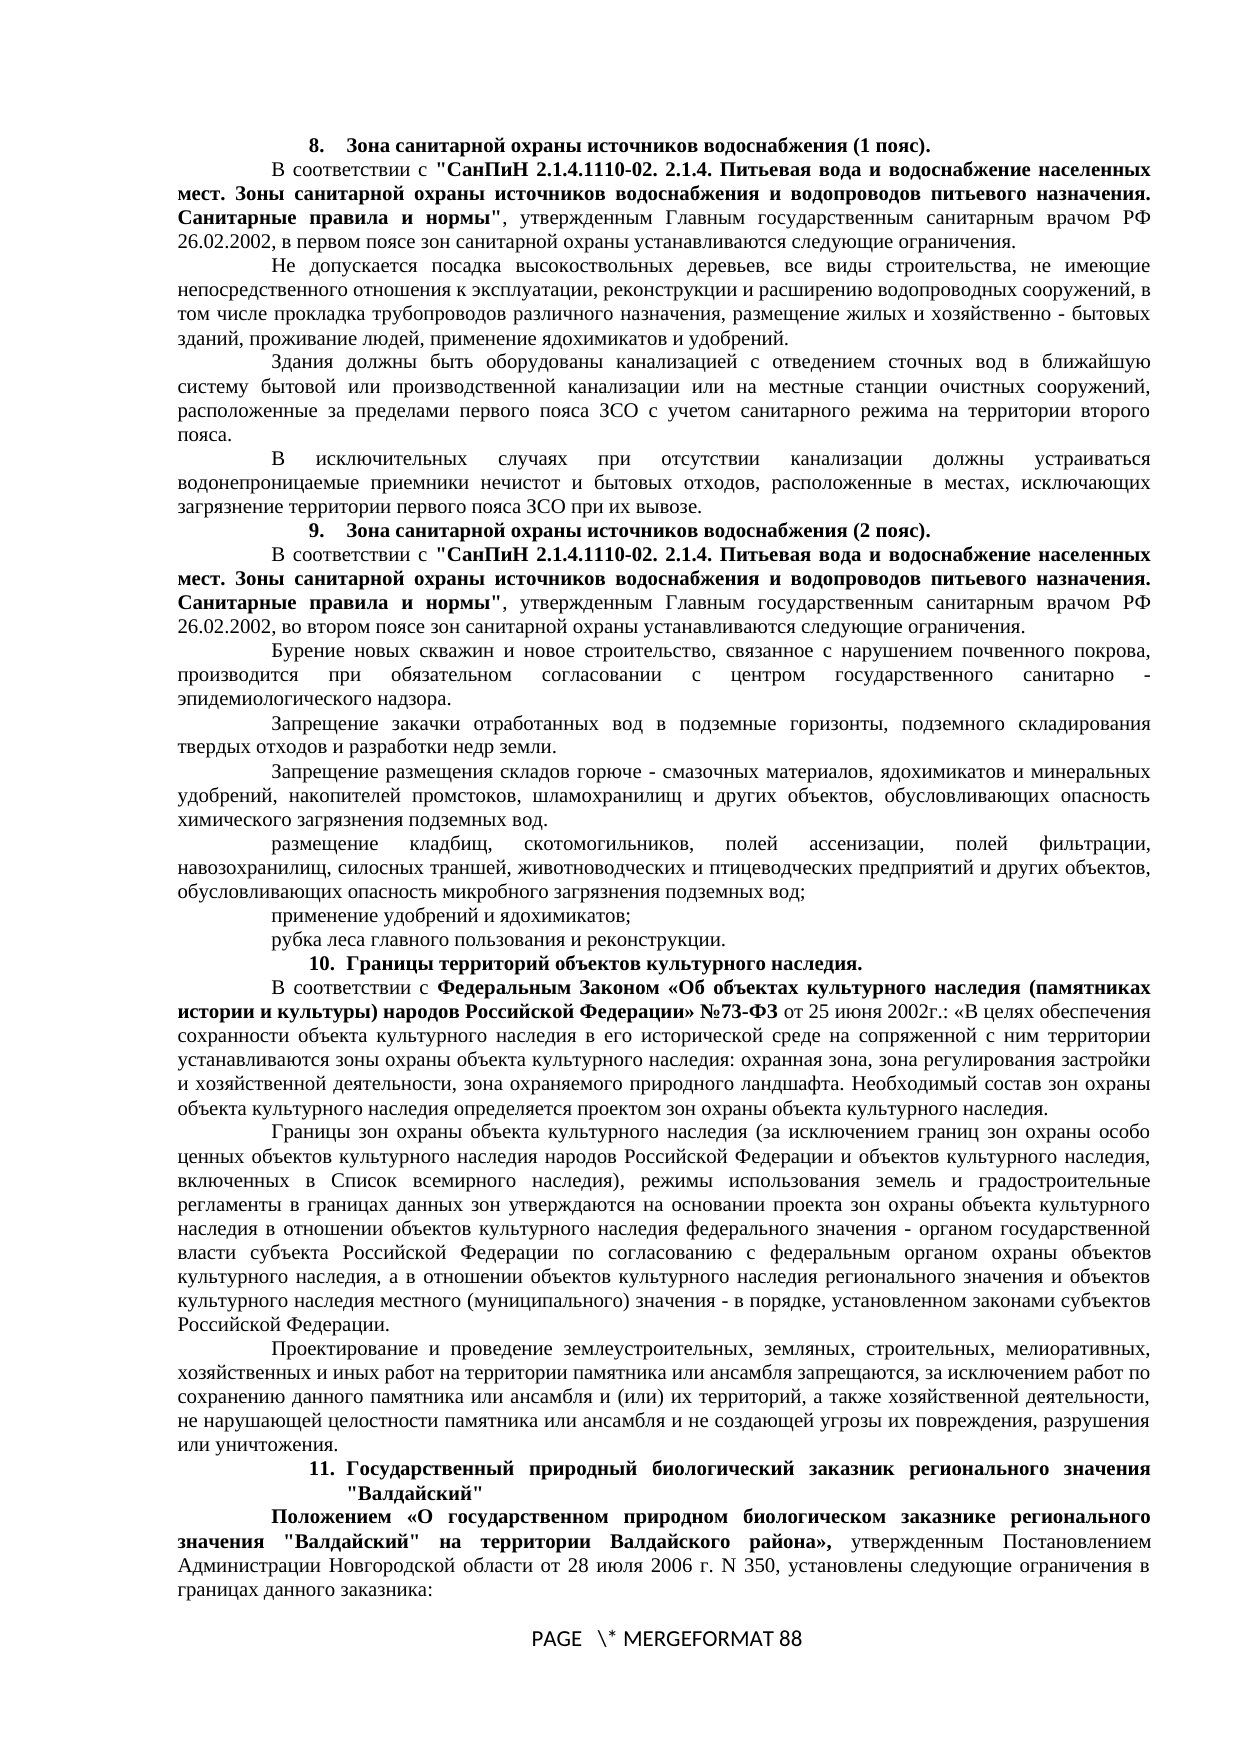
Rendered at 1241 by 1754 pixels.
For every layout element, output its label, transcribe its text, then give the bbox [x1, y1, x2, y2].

list Зона санитарной охраны источников водоснабжения (2 пояс). [309, 518, 1152, 542]
text Не допускается посадка высокоствольных деревьев, все виды строительства, не имеющие непосредственного отношения к эксплуатации, реконструкции и расширению водопроводных сооружений, в том числе прокладка трубопроводов различного назначения, размещение жилых и хозяйственно - бытовых зданий, проживание людей, применение ядохимикатов и удобрений. [177, 253, 1152, 349]
list Границы территорий объектов культурного наследия. [309, 951, 1152, 975]
text Здания должны быть оборудованы канализацией с отведением сточных вод в ближайшую систему бытовой или производственной канализации или на местные станции очистных сооружений, расположенные за пределами первого пояса ЗСО с учетом санитарного режима на территории второго пояса. [177, 349, 1152, 446]
text рубка леса главного пользования и реконструкции. [177, 927, 1152, 951]
text Положением «О государственном природном биологическом заказнике регионального значения "Валдайский" на территории Валдайского района», утвержденным Постановлением Администрации Новгородской области от 28 июля 2006 г. N 350, установлены следующие ограничения в границах данного заказника: [177, 1504, 1152, 1601]
text В соответствии с "СанПиН 2.1.4.1110-02. 2.1.4. Питьевая вода и водоснабжение населенных мест. Зоны санитарной охраны источников водоснабжения и водопроводов питьевого назначения. Санитарные правила и нормы", утвержденным Главным государственным санитарным врачом РФ 26.02.2002, в первом поясе зон санитарной охраны устанавливаются следующие ограничения. [177, 157, 1152, 253]
text Границы зон охраны объекта культурного наследия (за исключением границ зон охраны особо ценных объектов культурного наследия народов Российской Федерации и объектов культурного наследия, включенных в Список всемирного наследия), режимы использования земель и градостроительные регламенты в границах данных зон утверждаются на основании проекта зон охраны объекта культурного наследия в отношении объектов культурного наследия федерального значения - органом государственной власти субъекта Российской Федерации по согласованию с федеральным органом охраны объектов культурного наследия, а в отношении объектов культурного наследия регионального значения и объектов культурного наследия местного (муниципального) значения - в порядке, установленном законами субъектов Российской Федерации. [177, 1119, 1152, 1336]
text Запрещение размещения складов горюче - смазочных материалов, ядохимикатов и минеральных удобрений, накопителей промстоков, шламохранилищ и других объектов, обусловливающих опасность химического загрязнения подземных вод. [177, 758, 1152, 831]
list Зона санитарной охраны источников водоснабжения (1 пояс). [309, 133, 1152, 157]
text Запрещение закачки отработанных вод в подземные горизонты, подземного складирования твердых отходов и разработки недр земли. [177, 710, 1152, 758]
text размещение кладбищ, скотомогильников, полей ассенизации, полей фильтрации, навозохранилищ, силосных траншей, животноводческих и птицеводческих предприятий и других объектов, обусловливающих опасность микробного загрязнения подземных вод; [177, 831, 1152, 903]
text Бурение новых скважин и новое строительство, связанное с нарушением почвенного покрова, производится при обязательном согласовании с центром государственного санитарно - эпидемиологического надзора. [177, 638, 1152, 710]
text применение удобрений и ядохимикатов; [177, 903, 1152, 927]
text Проектирование и проведение землеустроительных, земляных, строительных, мелиоративных, хозяйственных и иных работ на территории памятника или ансамбля запрещаются, за исключением работ по сохранению данного памятника или ансамбля и (или) их территорий, а также хозяйственной деятельности, не нарушающей целостности памятника или ансамбля и не создающей угрозы их повреждения, разрушения или уничтожения. [177, 1336, 1152, 1456]
text В соответствии с "СанПиН 2.1.4.1110-02. 2.1.4. Питьевая вода и водоснабжение населенных мест. Зоны санитарной охраны источников водоснабжения и водопроводов питьевого назначения. Санитарные правила и нормы", утвержденным Главным государственным санитарным врачом РФ 26.02.2002, во втором поясе зон санитарной охраны устанавливаются следующие ограничения. [177, 542, 1152, 638]
text В исключительных случаях при отсутствии канализации должны устраиваться водонепроницаемые приемники нечистот и бытовых отходов, расположенные в местах, исключающих загрязнение территории первого пояса ЗСО при их вывозе. [177, 446, 1152, 518]
text В соответствии c Федеральным Законом «Об объектах культурного наследия (памятниках истории и культуры) народов Российской Федерации» №73-ФЗ от 25 июня 2002г.: «В целях обеспечения сохранности объекта культурного наследия в его исторической среде на сопряженной с ним территории устанавливаются зоны охраны объекта культурного наследия: охранная зона, зона регулирования застройки и хозяйственной деятельности, зона охраняемого природного ландшафта. Необходимый состав зон охраны объекта культурного наследия определяется проектом зон охраны объекта культурного наследия. [177, 975, 1152, 1119]
list Государственный природный биологический заказник регионального значения "Валдайский" [309, 1456, 1152, 1504]
